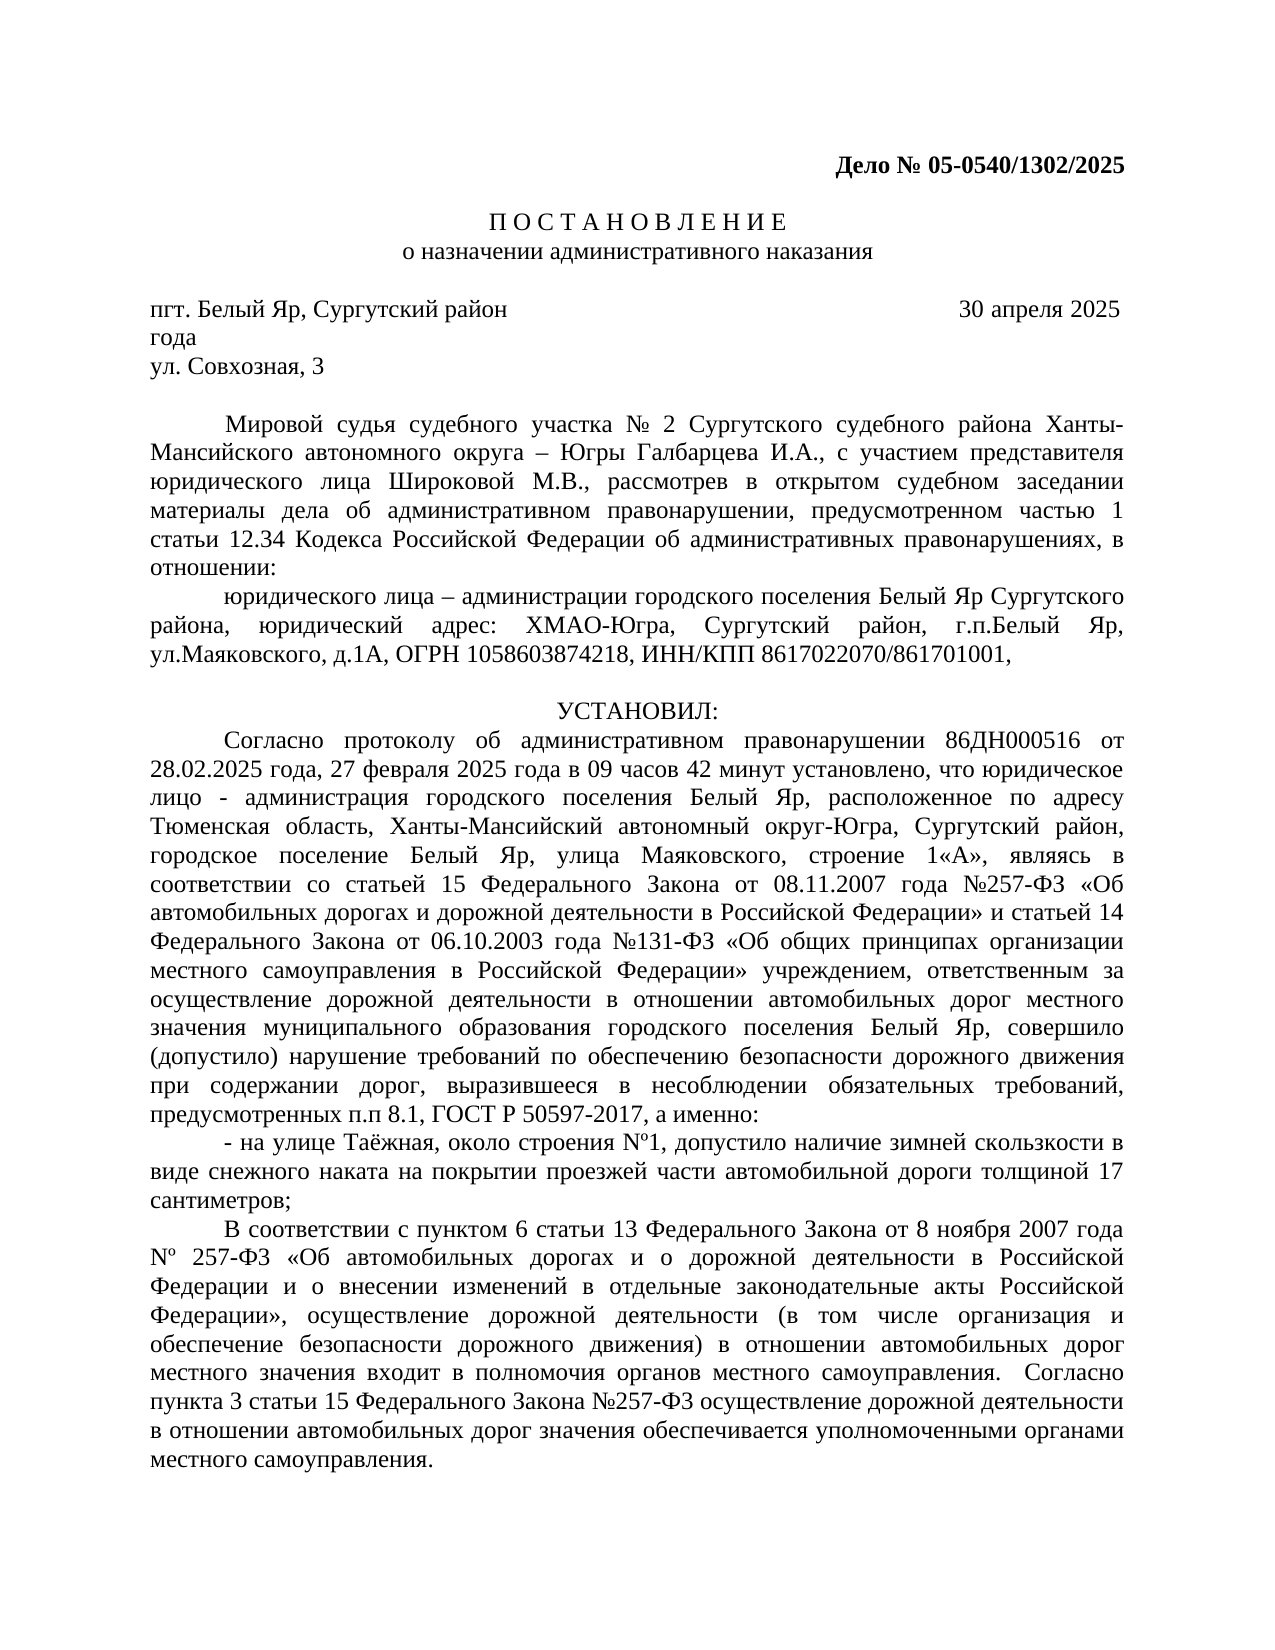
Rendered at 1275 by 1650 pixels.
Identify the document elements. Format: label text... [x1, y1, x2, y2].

text Дело № 05-0540/1302/2025 [150, 150, 1125, 179]
text о назначении административного наказания [150, 236, 1125, 265]
text юридического лица – администрации городского поселения Белый Яр Сургутского района, юридический адрес: ХМАО-Югра, Сургутский район, г.п.Белый Яр, ул.Маяковского, д.1А, ОГРН 1058603874218, ИНН/КПП 8617022070/861701001, [150, 581, 1125, 667]
text В соответствии с пунктом 6 статьи 13 Федерального Закона от 8 ноября 2007 года Nº 257-Ф3 «Об автомобильных дорогах и о дорожной деятельности в Российской Федерации и о внесении изменений в отдельные законодательные акты Российской Федерации», осуществление дорожной деятельности (в том числе организация и обеспечение безопасности дорожного движения) в отношении автомобильных дорог местного значения входит в полномочия органов местного самоуправления. Согласно пункта 3 статьи 15 Федерального Закона №257-Ф3 осуществление дорожной деятельности в отношении автомобильных дорог значения обеспечивается уполномоченными органами местного самоуправления. [150, 1214, 1125, 1472]
text П О С Т А Н О В Л Е Н И Е [150, 207, 1125, 236]
text - на улице Таёжная, около строения Nº1, допустило наличие зимней скользкости в виде снежного наката на покрытии проезжей части автомобильной дороги толщиной 17 сантиметров; [150, 1127, 1125, 1214]
text УСТАНОВИЛ: [150, 696, 1125, 725]
text Мировой судья судебного участка № 2 Сургутского судебного района Ханты-Мансийского автономного округа – Югры Галбарцева И.А., с участием представителя юридического лица Широковой М.В., рассмотрев в открытом судебном заседании материалы дела об административном правонарушении, предусмотренном частью 1 статьи 12.34 Кодекса Российской Федерации об административных правонарушениях, в отношении: [150, 409, 1125, 581]
text ул. Совхозная, 3 [150, 351, 1125, 380]
text Согласно протоколу об административном правонарушении 86ДН000516 от 28.02.2025 года, 27 февраля 2025 года в 09 часов 42 минут установлено, что юридическое лицо - администрация городского поселения Белый Яр, расположенное по адресу Тюменская область, Ханты-Мансийский автономный округ-Югра, Сургутский район, городское поселение Белый Яр, улица Маяковского, строение 1«А», являясь в соответствии со статьей 15 Федерального Закона от 08.11.2007 года №257-ФЗ «Об автомобильных дорогах и дорожной деятельности в Российской Федерации» и статьей 14 Федерального Закона от 06.10.2003 года №131-ФЗ «Об общих принципах организации местного самоуправления в Российской Федерации» учреждением, ответственным за осуществление дорожной деятельности в отношении автомобильных дорог местного значения муниципального образования городского поселения Белый Яр, совершило (допустило) нарушение требований по обеспечению безопасности дорожного движения при содержании дорог, выразившееся в несоблюдении обязательных требований, предусмотренных п.п 8.1, ГОСТ Р 50597-2017, а именно: [150, 725, 1125, 1127]
text пгт. Белый Яр, Сургутский район 30 апреля 2025 года [150, 294, 1125, 351]
